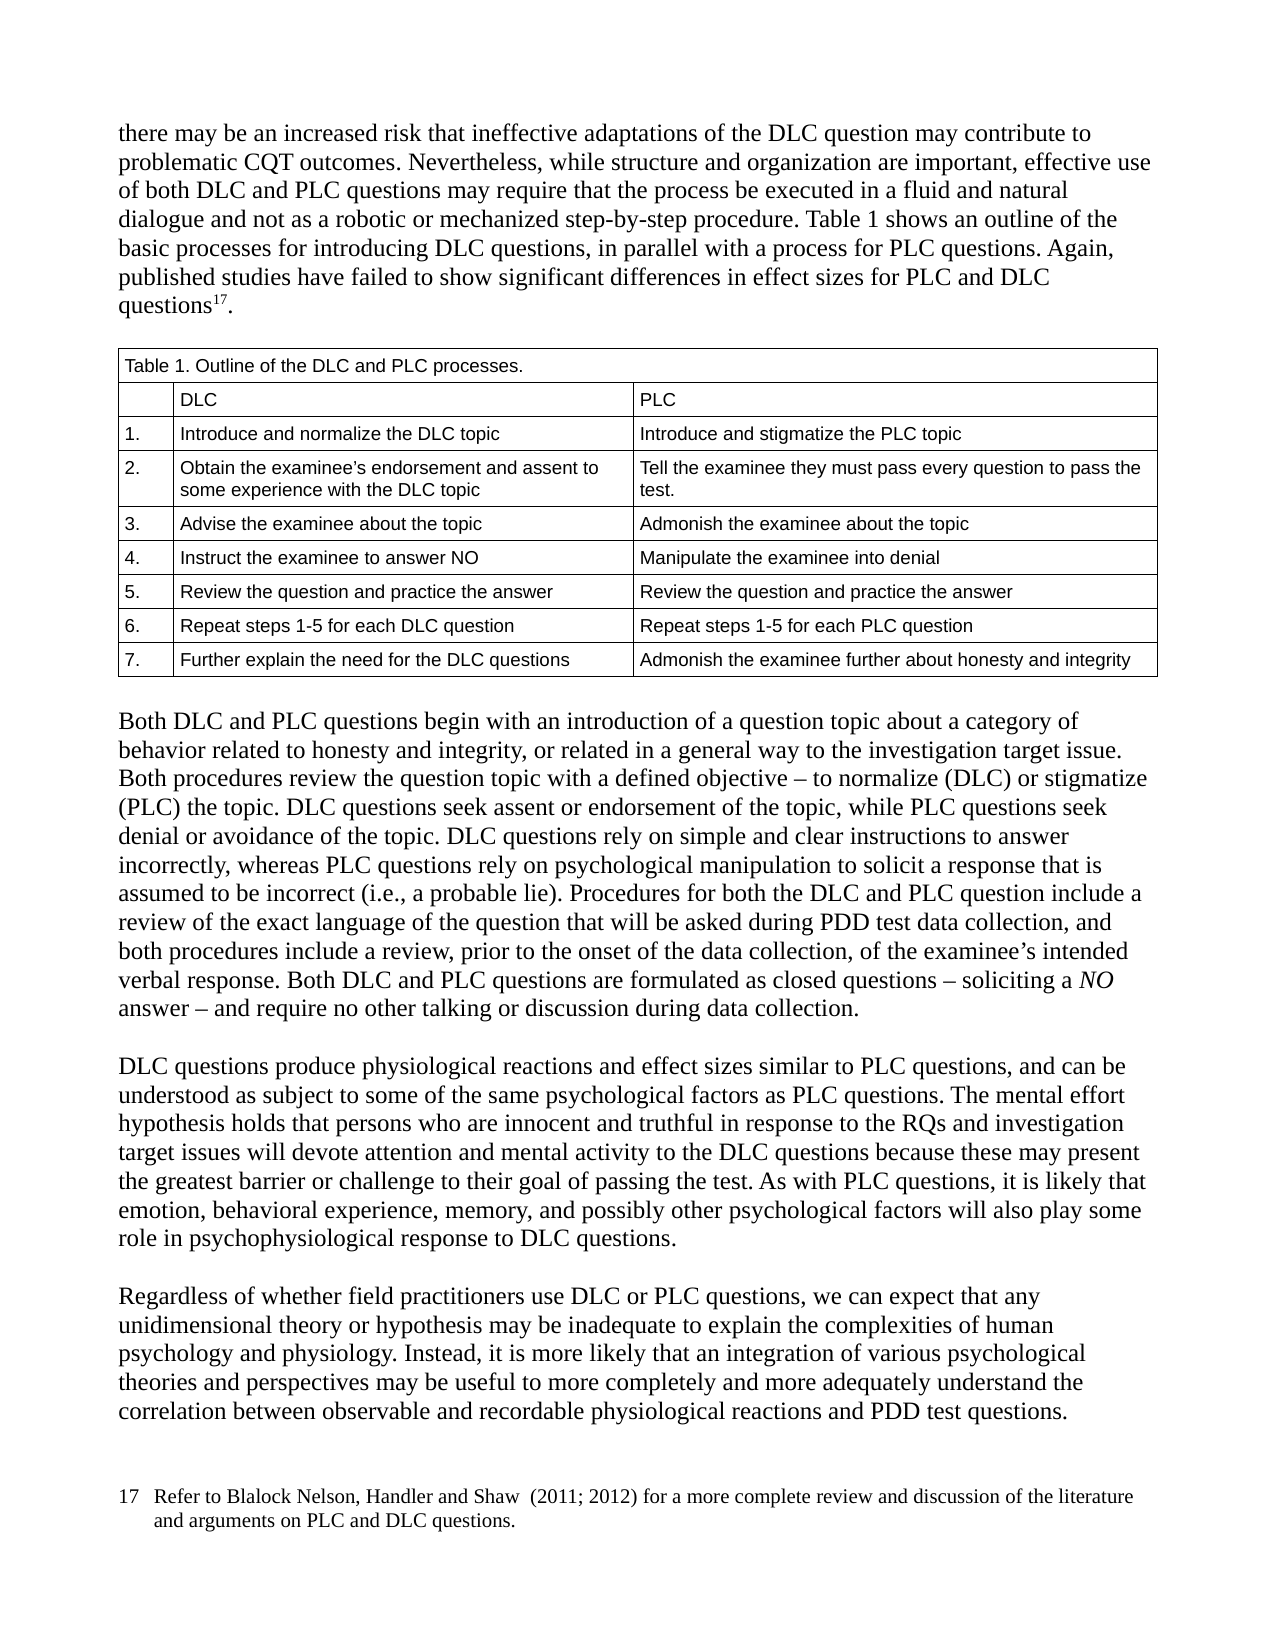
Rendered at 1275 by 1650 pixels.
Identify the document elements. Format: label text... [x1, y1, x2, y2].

table_cell PLC [634, 383, 1157, 416]
table_cell Instruct the examinee to answer NO [174, 541, 633, 574]
table_cell Further explain the need for the DLC questions [174, 643, 633, 676]
table_cell Admonish the examinee further about honesty and integrity [634, 643, 1157, 676]
table_cell Repeat steps 1-5 for each PLC question [634, 609, 1157, 642]
table_cell Manipulate the examinee into denial [634, 541, 1157, 574]
table_cell Obtain the examinee’s endorsement and assent to some experience with the DLC topic [174, 451, 633, 506]
table_cell Repeat steps 1-5 for each DLC question [174, 609, 633, 642]
text DLC questions produce physiological reactions and effect sizes similar to PLC questions, and can be understood as subject to some of the same psychological factors as PLC questions. The mental effort hypothesis holds that persons who are innocent and truthful in response to the RQs and investigation target issues will devote attention and mental activity to the DLC questions because these may present the greatest barrier or challenge to their goal of passing the test. As with PLC questions, it is likely that emotion, behavioral experience, memory, and possibly other psychological factors will also play some role in psychophysiological response to DLC questions. [118, 1051, 1157, 1252]
table_cell 1. [119, 417, 173, 450]
table_cell 6. [119, 609, 173, 642]
text Regardless of whether field practitioners use DLC or PLC questions, we can expect that any unidimensional theory or hypothesis may be inadequate to explain the complexities of human psychology and physiology. Instead, it is more likely that an integration of various psychological theories and perspectives may be useful to more completely and more adequately understand the correlation between observable and recordable physiological reactions and PDD test questions. [118, 1281, 1157, 1425]
table_cell 3. [119, 507, 173, 540]
table_cell 7. [119, 643, 173, 676]
table_cell Advise the examinee about the topic [174, 507, 633, 540]
table_cell Tell the examinee they must pass every question to pass the test. [634, 451, 1157, 506]
table_cell Review the question and practice the answer [634, 575, 1157, 608]
table_header Table 1. Outline of the DLC and PLC processes. [119, 349, 1157, 382]
text From a practical perspective, and for standardization, it is sometimes useful to organize the use of DLCs into a coherent process. Without a coherent and organized understanding of the DLC process there may be an increased risk that ineffective adaptations of the DLC question may contribute to problematic CQT outcomes. Nevertheless, while structure and organization are important, effective use of both DLC and PLC questions may require that the process be executed in a fluid and natural dialogue and not as a robotic or mechanized step-by-step procedure. Table 1 shows an outline of the basic processes for introducing DLC questions, in parallel with a process for PLC questions. Again, published studies have failed to show significant differences in effect sizes for PLC and DLC questions. [118, 118, 1157, 319]
table_cell Introduce and normalize the DLC topic [174, 417, 633, 450]
table_cell Introduce and stigmatize the PLC topic [634, 417, 1157, 450]
table_cell Admonish the examinee about the topic [634, 507, 1157, 540]
table_cell 5. [119, 575, 173, 608]
table_cell [119, 383, 173, 416]
table_cell 2. [119, 451, 173, 506]
table_cell DLC [174, 383, 633, 416]
text Both DLC and PLC questions begin with an introduction of a question topic about a category of behavior related to honesty and integrity, or related in a general way to the investigation target issue. Both procedures review the question topic with a defined objective – to normalize (DLC) or stigmatize (PLC) the topic. DLC questions seek assent or endorsement of the topic, while PLC questions seek denial or avoidance of the topic. DLC questions rely on simple and clear instructions to answer incorrectly, whereas PLC questions rely on psychological manipulation to solicit a response that is assumed to be incorrect (i.e., a probable lie). Procedures for both the DLC and PLC question include a review of the exact language of the question that will be asked during PDD test data collection, and both procedures include a review, prior to the onset of the data collection, of the examinee’s intended verbal response. Both DLC and PLC questions are formulated as closed questions – soliciting a NO answer – and require no other talking or discussion during data collection. [118, 706, 1157, 1022]
table_cell 4. [119, 541, 173, 574]
table_cell Review the question and practice the answer [174, 575, 633, 608]
